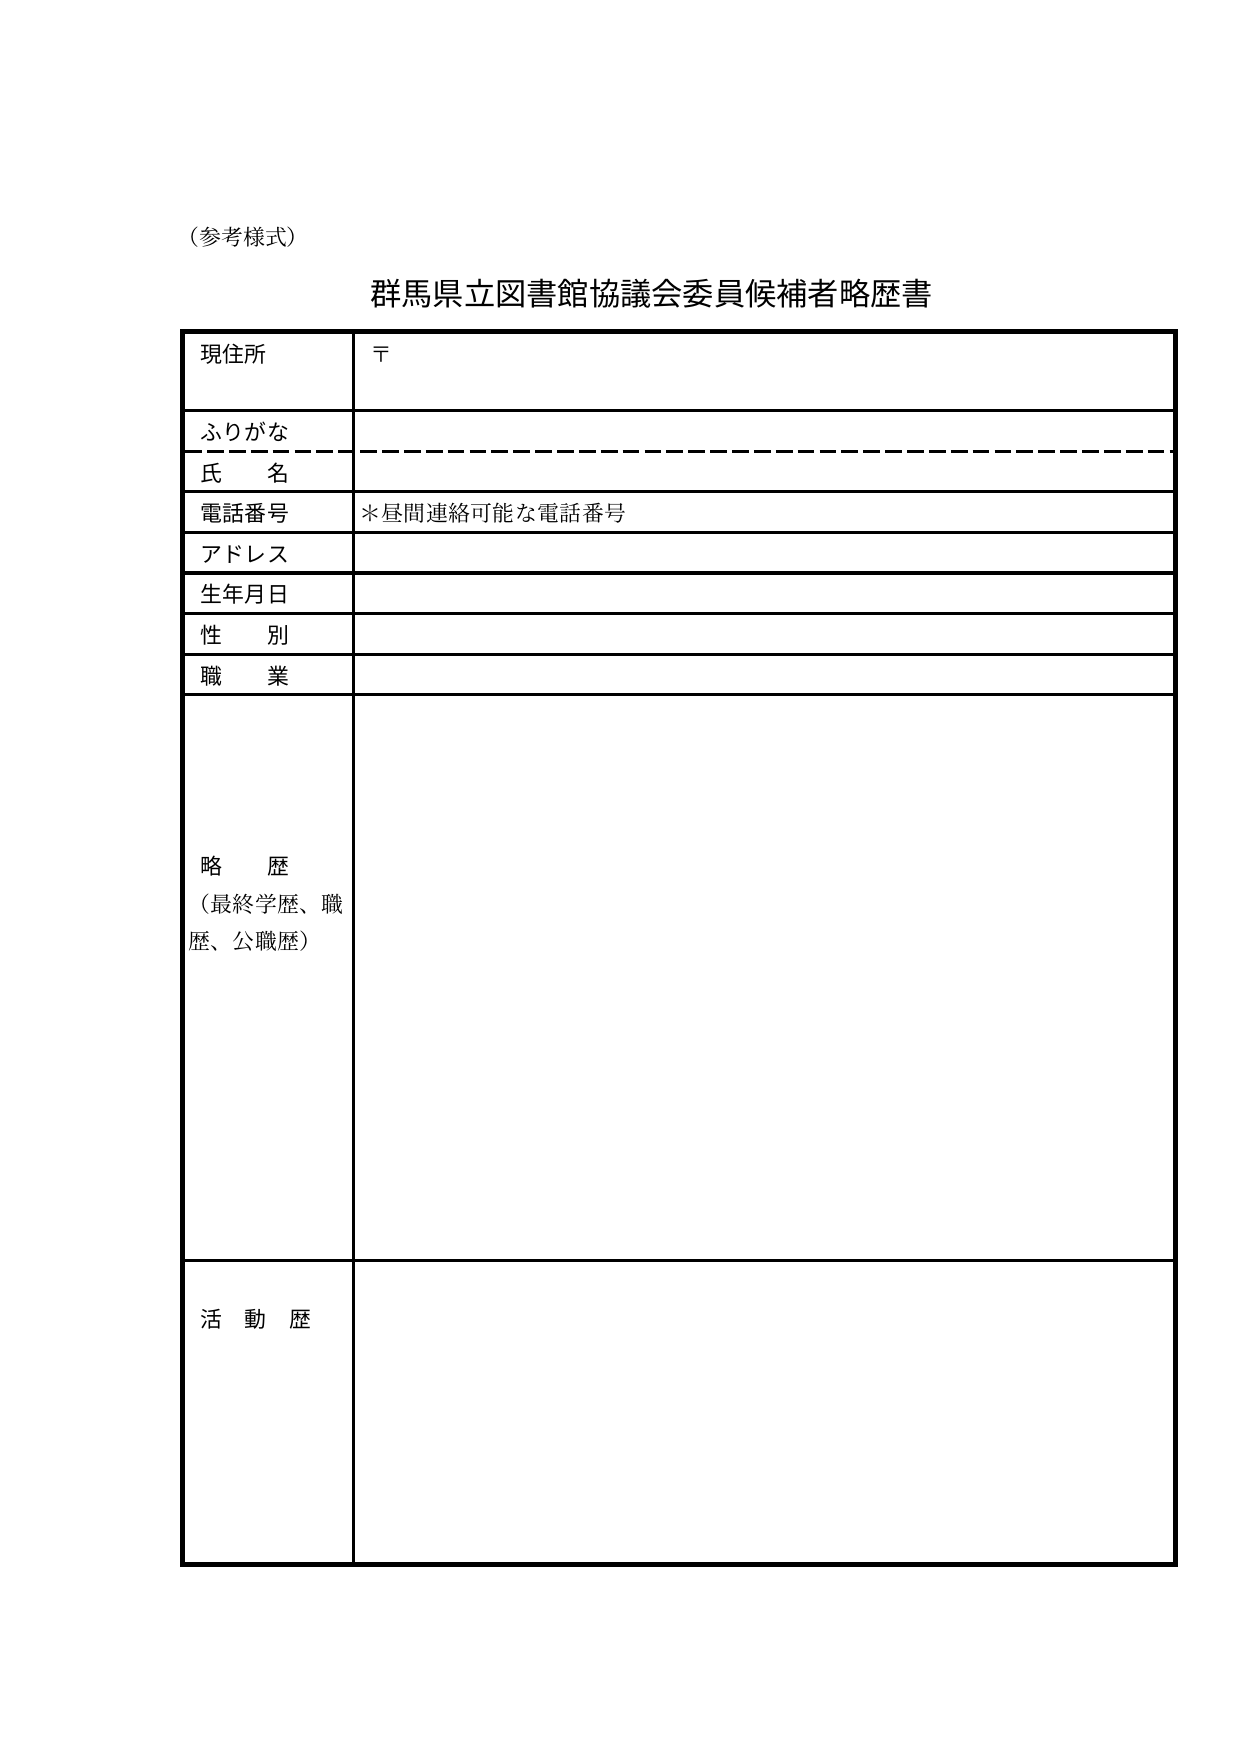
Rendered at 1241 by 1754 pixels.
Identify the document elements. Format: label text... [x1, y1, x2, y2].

table_cell 性 別 [185, 615, 352, 653]
table_cell [355, 534, 1173, 571]
table_cell 活 動 歴 [185, 1262, 352, 1562]
table_cell [355, 615, 1173, 653]
text 群馬県立図書館協議会委員候補者略歴書 [177, 254, 1063, 329]
table_cell 職 業 [185, 656, 352, 693]
table_cell ＊昼間連絡可能な電話番号 [355, 493, 1173, 531]
table_cell [355, 450, 1173, 490]
text （参考様式） [177, 217, 1063, 254]
table_cell ふりがな [185, 412, 352, 449]
table_cell [355, 575, 1173, 612]
table_cell 生年月日 [185, 575, 352, 612]
table_cell [355, 412, 1173, 449]
table_cell 略 歴 （最終学歴、職歴、公職歴） [185, 696, 352, 1259]
table_cell [355, 1262, 1173, 1562]
table_cell [355, 696, 1173, 1259]
table_cell アドレス [185, 534, 352, 571]
table_header 〒 [355, 334, 1173, 409]
table_cell 電話番号 [185, 493, 352, 531]
table_header 現住所 [185, 334, 352, 409]
table_cell 氏 名 [185, 450, 352, 490]
table_cell [355, 656, 1173, 693]
